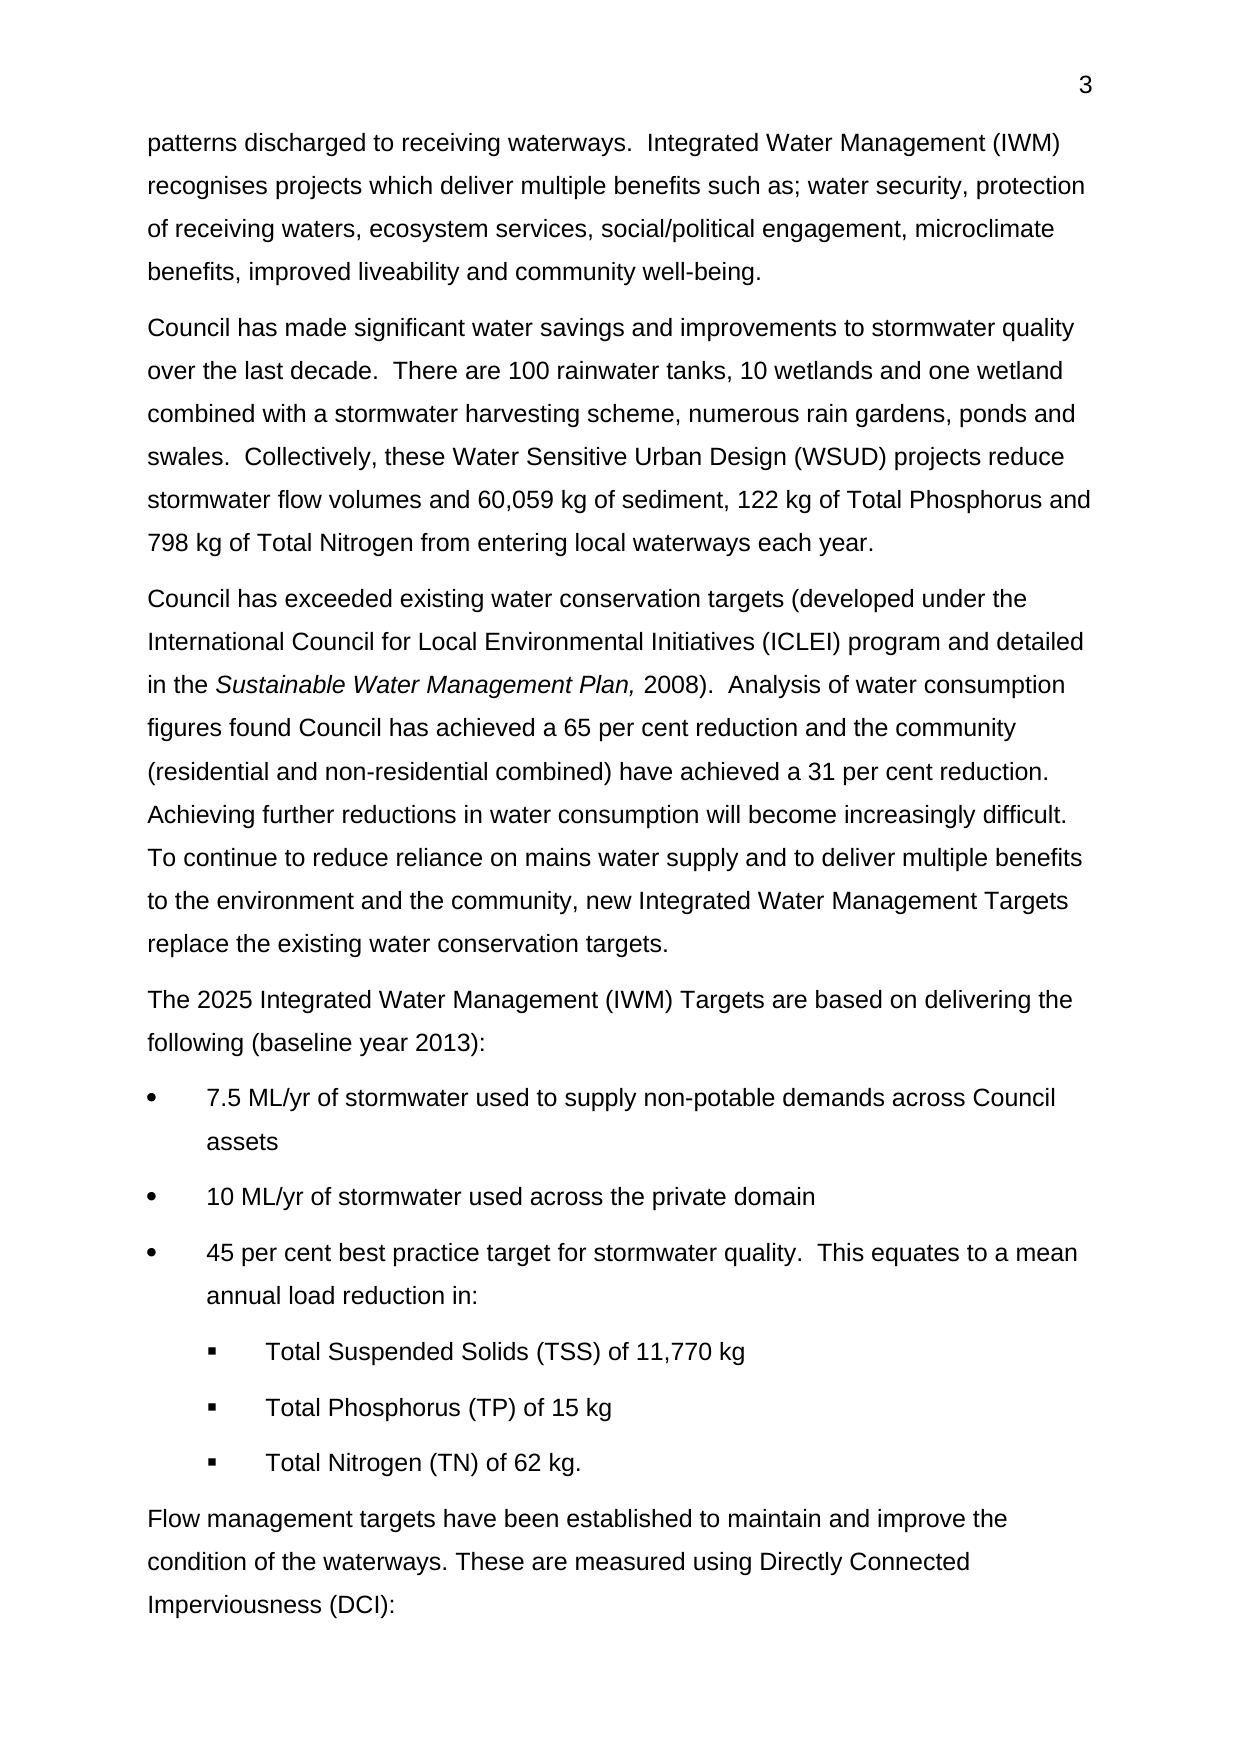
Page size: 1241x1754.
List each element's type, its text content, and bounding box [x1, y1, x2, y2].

text Flow management targets have been established to maintain and improve the condition of the waterways. These are measured using Directly Connected Imperviousness (DCI): [147, 1504, 1093, 1619]
text The 2025 Integrated Water Management (IWM) Targets are based on delivering the following (baseline year 2013): [147, 985, 1093, 1057]
list Total Nitrogen (TN) of 62 kg. [206, 1448, 1093, 1477]
list 10 ML/yr of stormwater used across the private domain [147, 1182, 1093, 1211]
list Total Phosphorus (TP) of 15 kg [206, 1393, 1093, 1421]
list Total Suspended Solids (TSS) of 11,770 kg [206, 1337, 1093, 1366]
text Council has made significant water savings and improvements to stormwater quality over the last decade. There are 100 rainwater tanks, 10 wetlands and one wetland combined with a stormwater harvesting scheme, numerous rain gardens, ponds and swales. Collectively, these Water Sensitive Urban Design (WSUD) projects reduce stormwater flow volumes and 60,059 kg of sediment, 122 kg of Total Phosphorus and 798 kg of Total Nitrogen from entering local waterways each year. [147, 313, 1093, 557]
list 45 per cent best practice target for stormwater quality. This equates to a mean annual load reduction in: [147, 1238, 1093, 1310]
list 7.5 ML/yr of stormwater used to supply non-potable demands across Council assets [147, 1083, 1093, 1155]
text Council has exceeded existing water conservation targets (developed under the International Council for Local Environmental Initiatives (ICLEI) program and detailed in the Sustainable Water Management Plan, 2008). Analysis of water consumption figures found Council has achieved a 65 per cent reduction and the community (residential and non-residential combined) have achieved a 31 per cent reduction. Achieving further reductions in water consumption will become increasingly difficult. To continue to reduce reliance on mains water supply and to deliver multiple benefits to the environment and the community, new Integrated Water Management Targets replace the existing water conservation targets. [147, 584, 1093, 958]
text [147, 128, 1093, 286]
